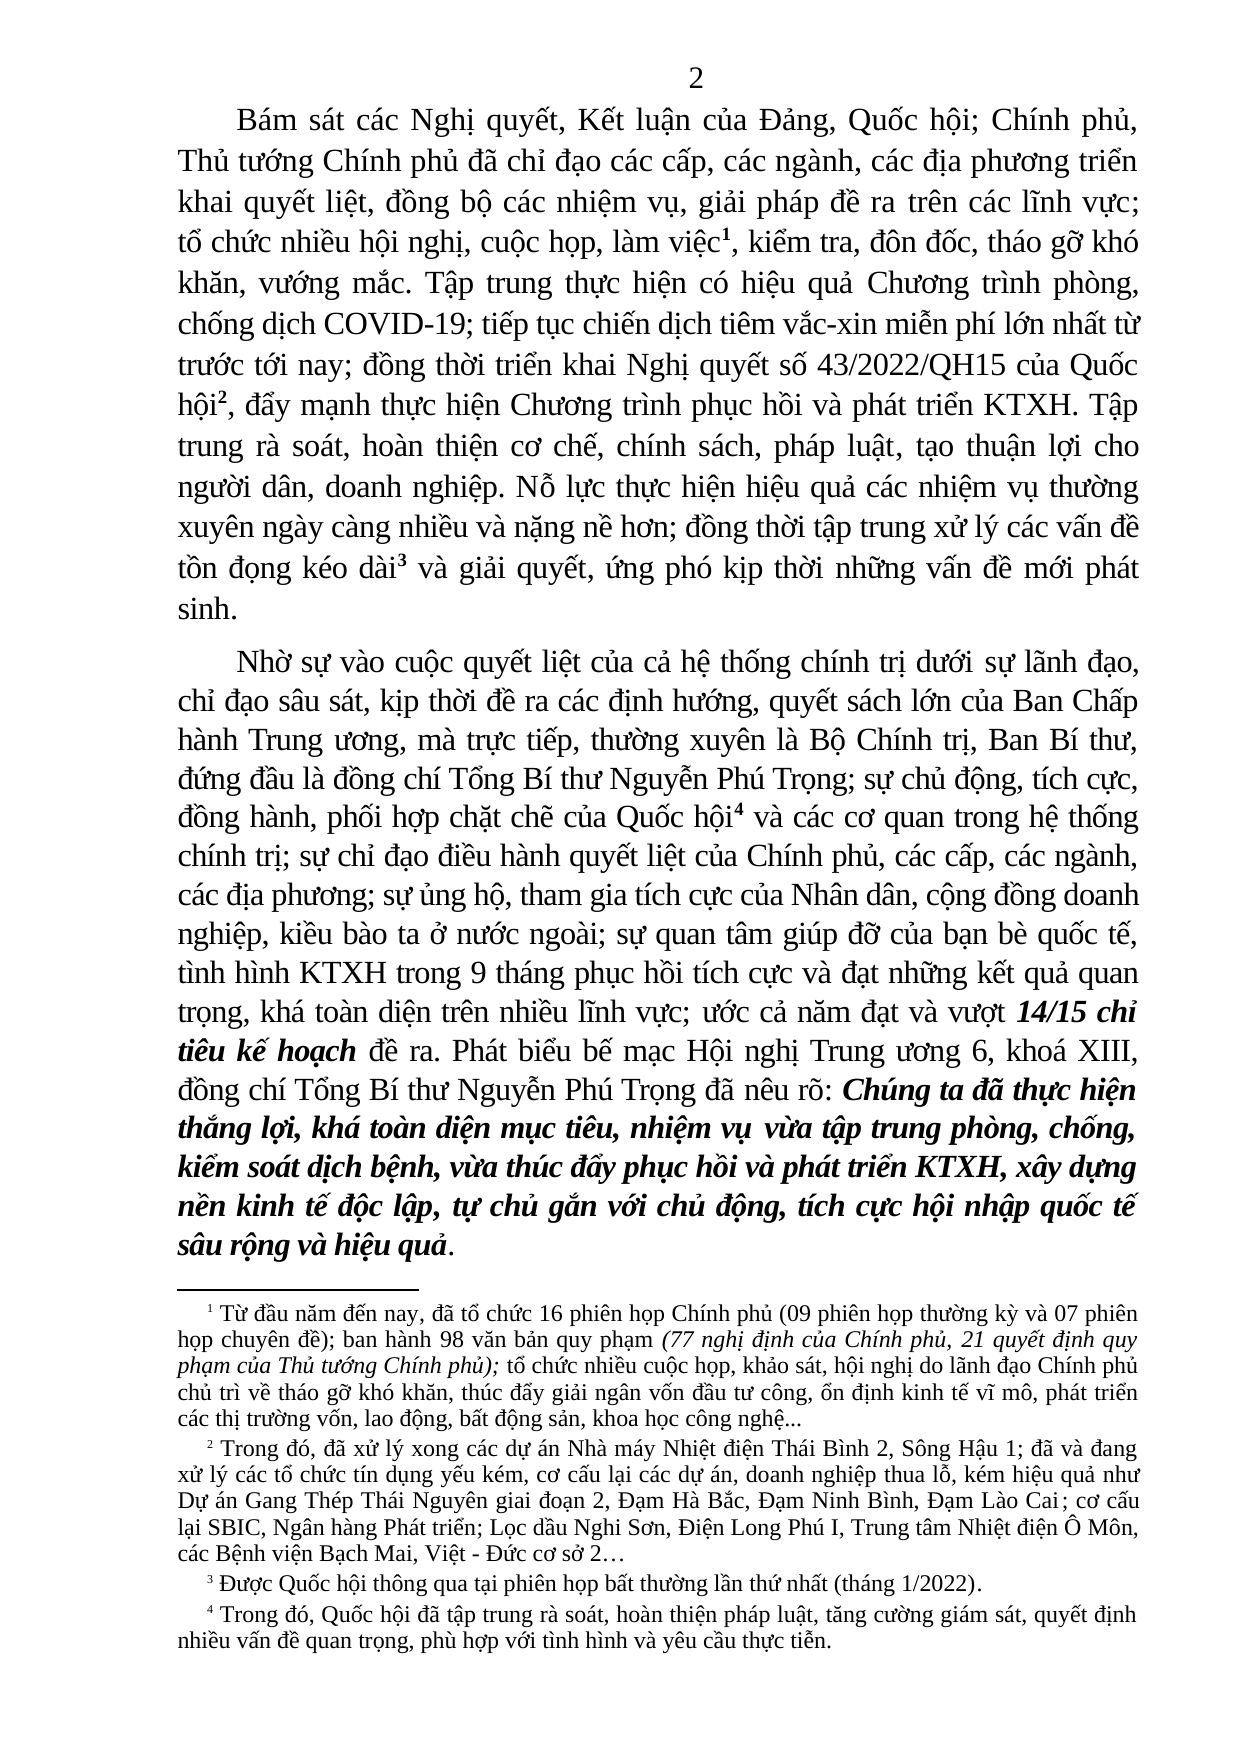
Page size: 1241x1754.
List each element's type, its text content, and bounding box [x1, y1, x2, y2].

text Nhờ sự vào cuộc quyết liệt của cả hệ thống chính trị dưới sự lãnh đạo, chỉ đạo sâu sát, kịp thời đề ra các định hướng, quyết sách lớn của Ban Chấp hành Trung ương, mà trực tiếp, thường xuyên là Bộ Chính trị, Ban Bí thư, đứng đầu là đồng chí Tổng Bí thư Nguyễn Phú Trọng; sự chủ động, tích cực, đồng hành, phối hợp chặt chẽ của Quốc hội và các cơ quan trong hệ thống chính trị; sự chỉ đạo điều hành quyết liệt của Chính phủ, các cấp, các ngành, các địa phương; sự ủng hộ, tham gia tích cực của Nhân dân, cộng đồng doanh nghiệp, kiều bào ta ở nước ngoài; sự quan tâm giúp đỡ của bạn bè quốc tế, tình hình KTXH trong 9 tháng phục hồi tích cực và đạt những kết quả quan trọng, khá toàn diện trên nhiều lĩnh vực; ước cả năm đạt và vượt 14/15 chỉ tiêu kế hoạch đề ra. Phát biểu bế mạc Hội nghị Trung ương 6, khoá XIII, đồng chí Tổng Bí thư Nguyễn Phú Trọng đã nêu rõ: Chúng ta đã thực hiện thắng lợi, khá toàn diện mục tiêu, nhiệm vụ vừa tập trung phòng, chống, kiểm soát dịch bệnh, vừa thúc đẩy phục hồi và phát triển KTXH, xây dựng nền kinh tế độc lập, tự chủ gắn với chủ động, tích cực hội nhập quốc tế sâu rộng và hiệu quả. [177, 642, 1140, 1262]
text Bám sát các Nghị quyết, Kết luận của Đảng, Quốc hội; Chính phủ, Thủ tướng Chính phủ đã chỉ đạo các cấp, các ngành, các địa phương triển khai quyết liệt, đồng bộ các nhiệm vụ, giải pháp đề ra trên các lĩnh vực; tổ chức nhiều hội nghị, cuộc họp, làm việc, kiểm tra, đôn đốc, tháo gỡ khó khăn, vướng mắc. Tập trung thực hiện có hiệu quả Chương trình phòng, chống dịch COVID-19; tiếp tục chiến dịch tiêm vắc-xin miễn phí lớn nhất từ trước tới nay; đồng thời triển khai Nghị quyết số 43/2022/QH15 của Quốc hội, đẩy mạnh thực hiện Chương trình phục hồi và phát triển KTXH. Tập trung rà soát, hoàn thiện cơ chế, chính sách, pháp luật, tạo thuận lợi cho người dân, doanh nghiệp. Nỗ lực thực hiện hiệu quả các nhiệm vụ thường xuyên ngày càng nhiều và nặng nề hơn; đồng thời tập trung xử lý các vấn đề tồn đọng kéo dài và giải quyết, ứng phó kịp thời những vấn đề mới phát sinh. [177, 100, 1140, 626]
